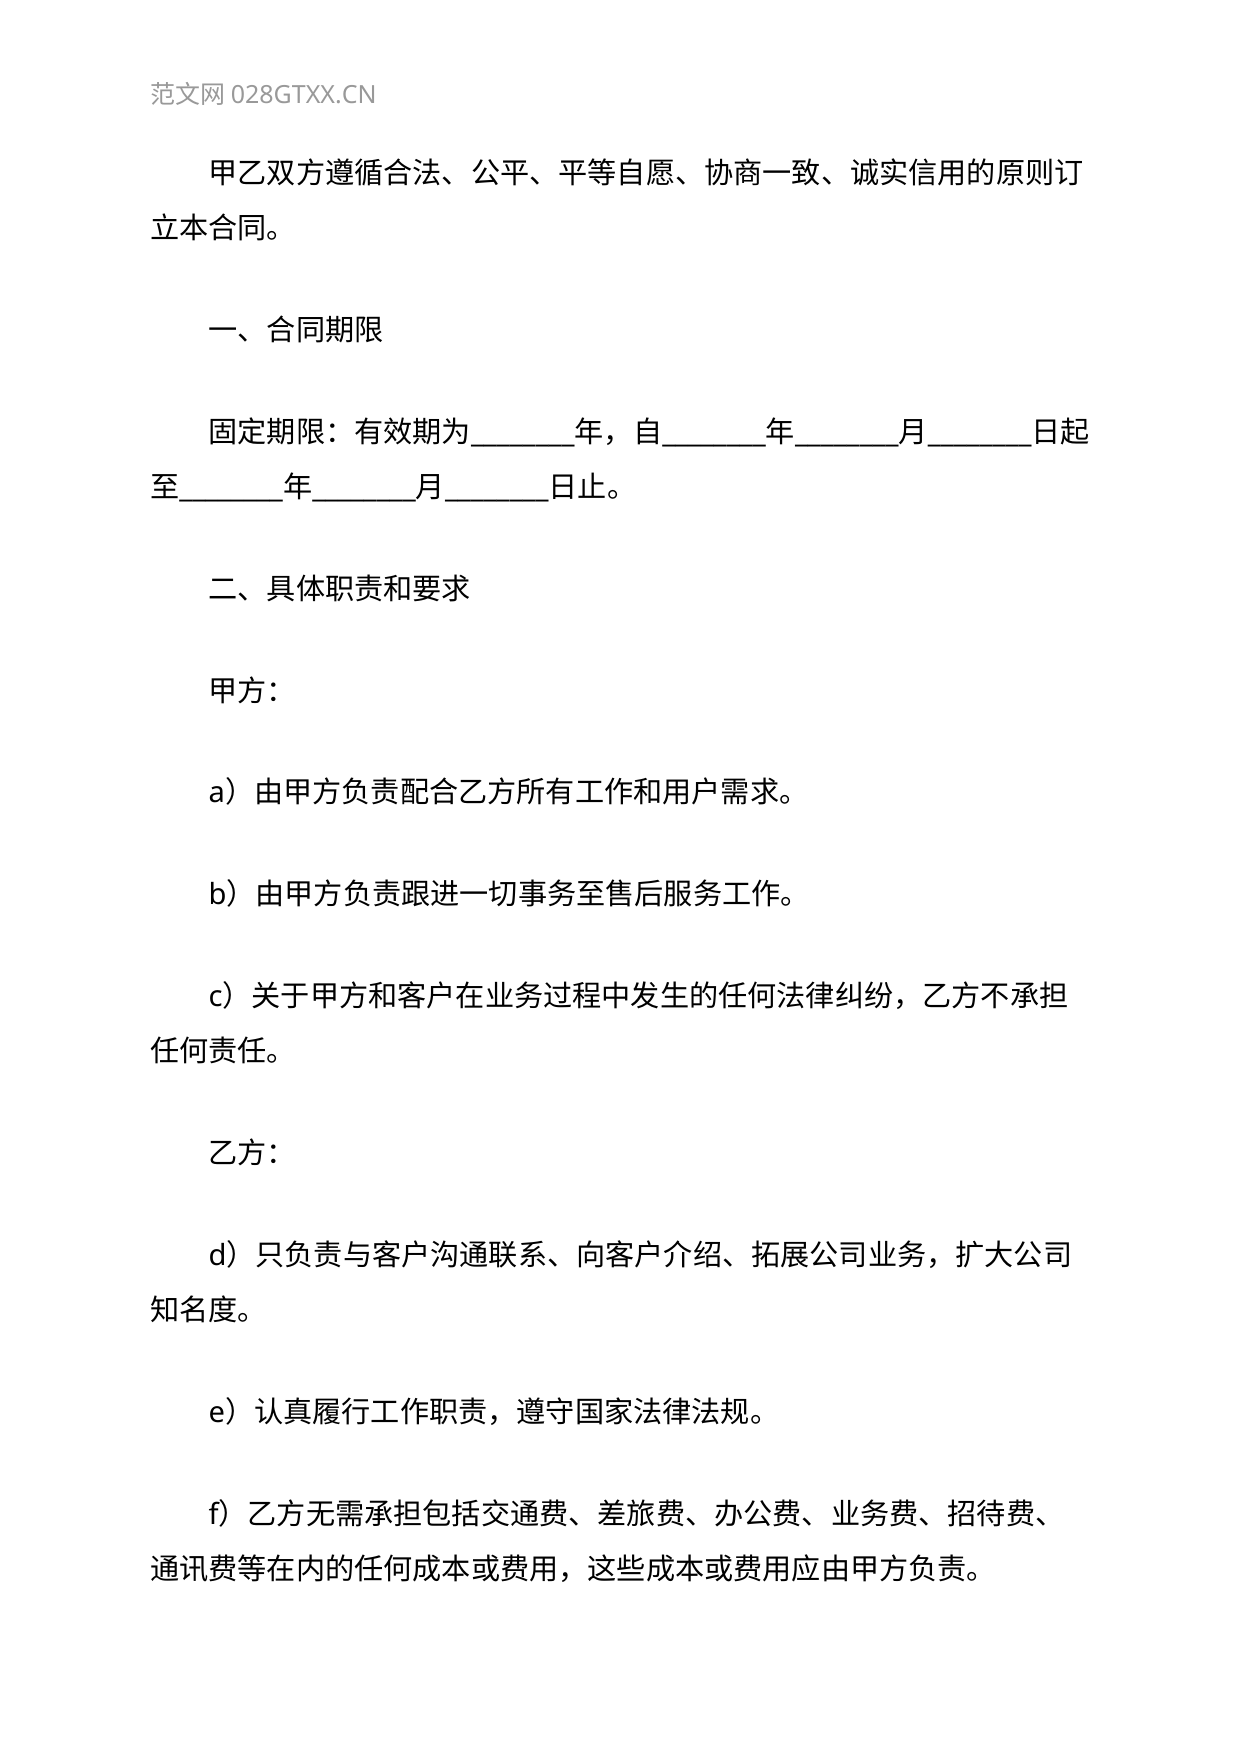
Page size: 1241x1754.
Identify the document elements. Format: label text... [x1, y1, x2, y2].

text d）只负责与客户沟通联系、向客户介绍、拓展公司业务，扩大公司知名度。 [150, 1231, 1090, 1329]
text 甲乙双方遵循合法、公平、平等自愿、协商一致、诚实信用的原则订立本合同。 [150, 150, 1090, 247]
text 乙方： [150, 1130, 1090, 1172]
text 甲方： [150, 667, 1090, 709]
text b）由甲方负责跟进一切事务至售后服务工作。 [150, 871, 1090, 913]
text 一、合同期限 [150, 307, 1090, 349]
text 二、具体职责和要求 [150, 565, 1090, 608]
text f）乙方无需承担包括交通费、差旅费、办公费、业务费、招待费、通讯费等在内的任何成本或费用，这些成本或费用应由甲方负责。 [150, 1490, 1090, 1587]
text a）由甲方负责配合乙方所有工作和用户需求。 [150, 769, 1090, 811]
text c）关于甲方和客户在业务过程中发生的任何法律纠纷，乙方不承担任何责任。 [150, 973, 1090, 1070]
text 固定期限：有效期为________年，自________年________月________日起至________年________月________日止。 [150, 408, 1090, 506]
text e）认真履行工作职责，遵守国家法律法规。 [150, 1388, 1090, 1431]
